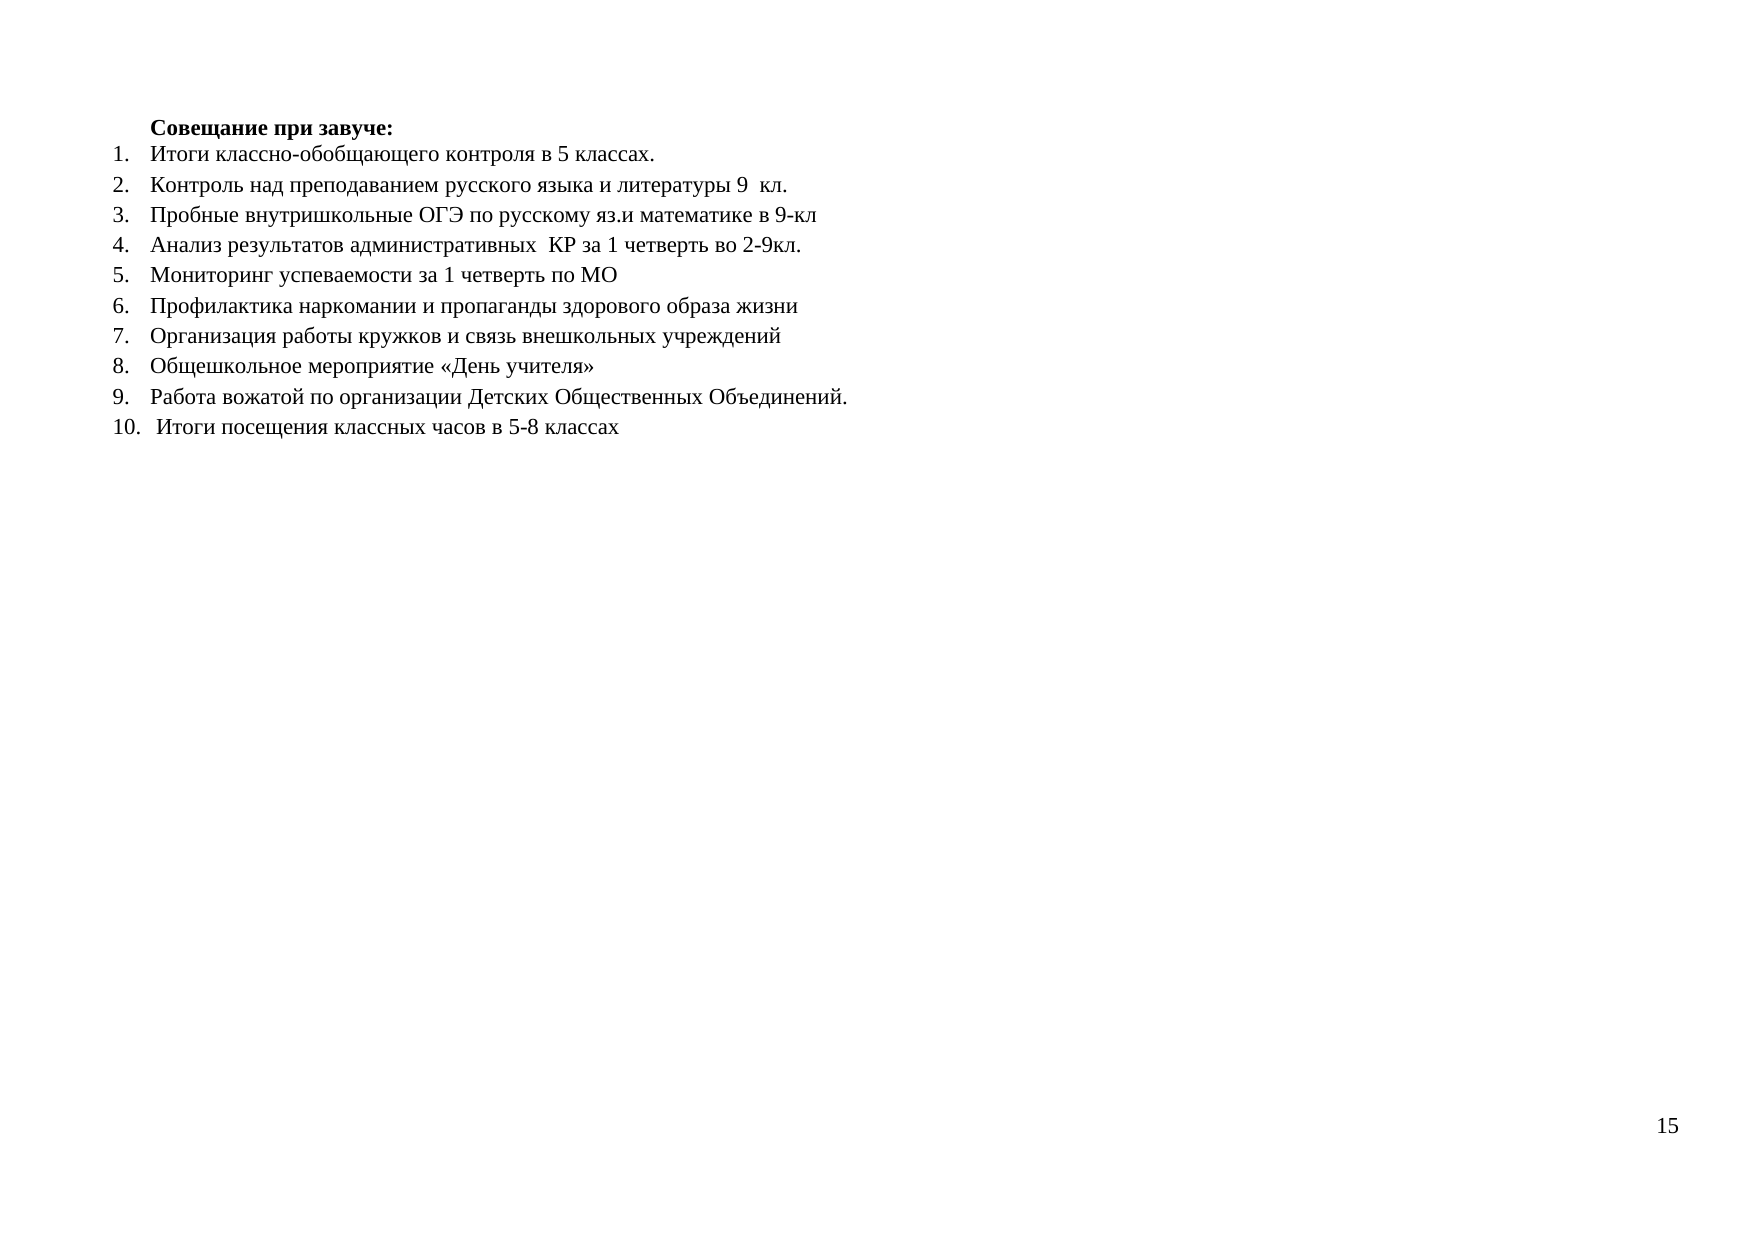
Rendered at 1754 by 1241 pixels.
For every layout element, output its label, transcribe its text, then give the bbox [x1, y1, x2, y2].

list Итоги посещения классных часов в 5-8 классах [112, 413, 1754, 439]
list Анализ результатов административных КР за 1 четверть во 2-9кл. [112, 231, 1754, 258]
list Работа вожатой по организации Детских Общественных Объединений. [112, 383, 1754, 409]
list Профилактика наркомании и пропаганды здорового образа жизни [112, 292, 1754, 318]
text Совещание при завуче: [150, 114, 1754, 141]
list Общешкольное мероприятие «День учителя» [112, 353, 1754, 379]
list Организация работы кружков и связь внешкольных учреждений [112, 322, 1754, 349]
list Мониторинг успеваемости за 1 четверть по МО [112, 262, 1754, 288]
list Пробные внутришкольные ОГЭ по русскому яз.и математике в 9-кл [112, 201, 1754, 227]
list Итоги классно-обобщающего контроля в 5 классах. [112, 141, 1754, 167]
list Контроль над преподаванием русского языка и литературы 9 кл. [112, 171, 1754, 197]
